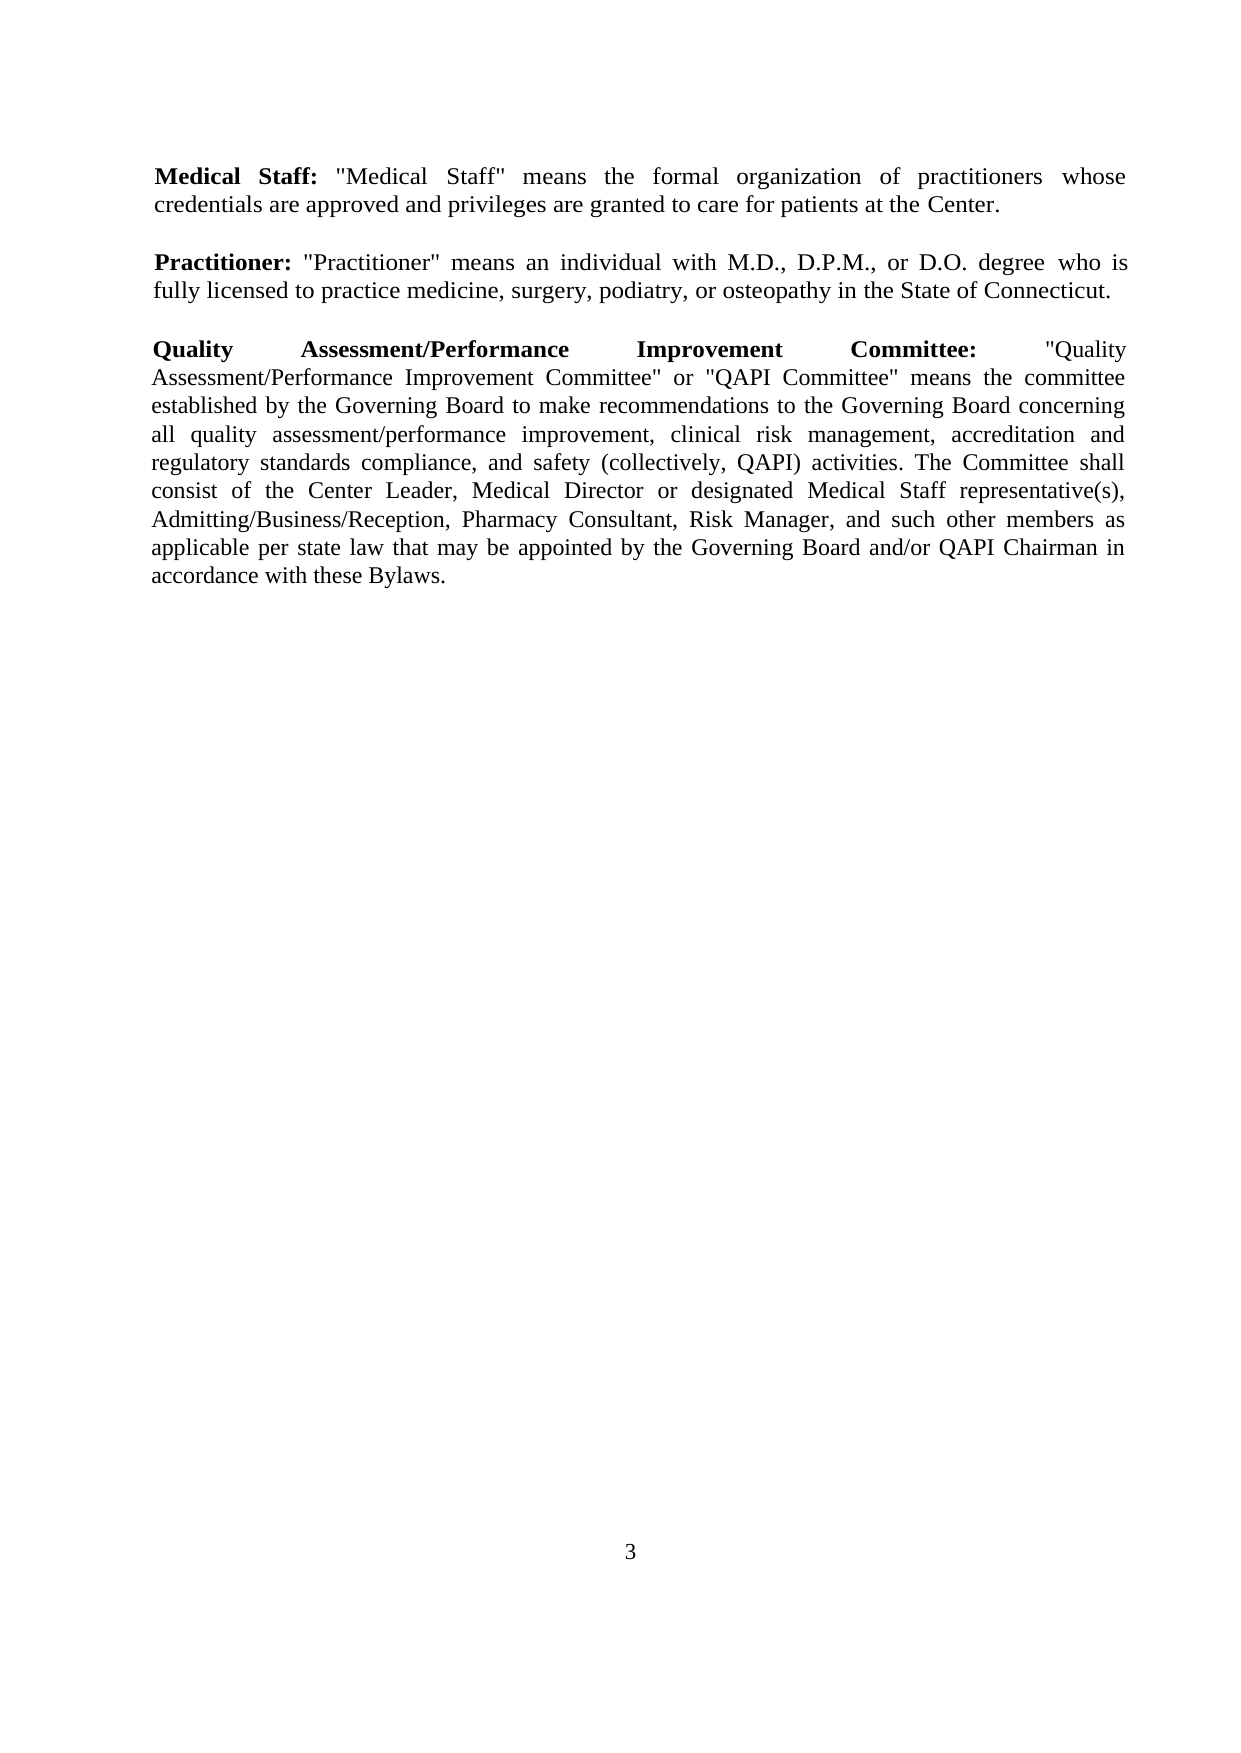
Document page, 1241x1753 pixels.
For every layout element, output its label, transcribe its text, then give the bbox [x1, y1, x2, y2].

text Practitioner: "Practitioner" means an individual with M.D., D.P.M., or D.O. degree who is fully licensed to practice medicine, surgery, podiatry, or osteopathy in the State of Connecticut. [153, 248, 1128, 303]
text Medical Staff: "Medical Staff" means the formal organization of practitioners whose credentials are approved and privileges are granted to care for patients at the Center. [154, 162, 1127, 217]
text Quality Assessment/Performance Improvement Committee: "Quality Assessment/Performance Improvement Committee" or "QAPI Committee" means the committee established by the Governing Board to make recommendations to the Governing Board concerning all quality assessment/performance improvement, clinical risk management, accreditation and regulatory standards compliance, and safety (collectively, QAPI) activities. The Committee shall consist of the Center Leader, Medical Director or designated Medical Staff representative(s), Admitting/Business/Reception, Pharmacy Consultant, Risk Manager, and such other members as applicable per state law that may be appointed by the Governing Board and/or QAPI Chairman in accordance with these Bylaws. [151, 335, 1127, 589]
